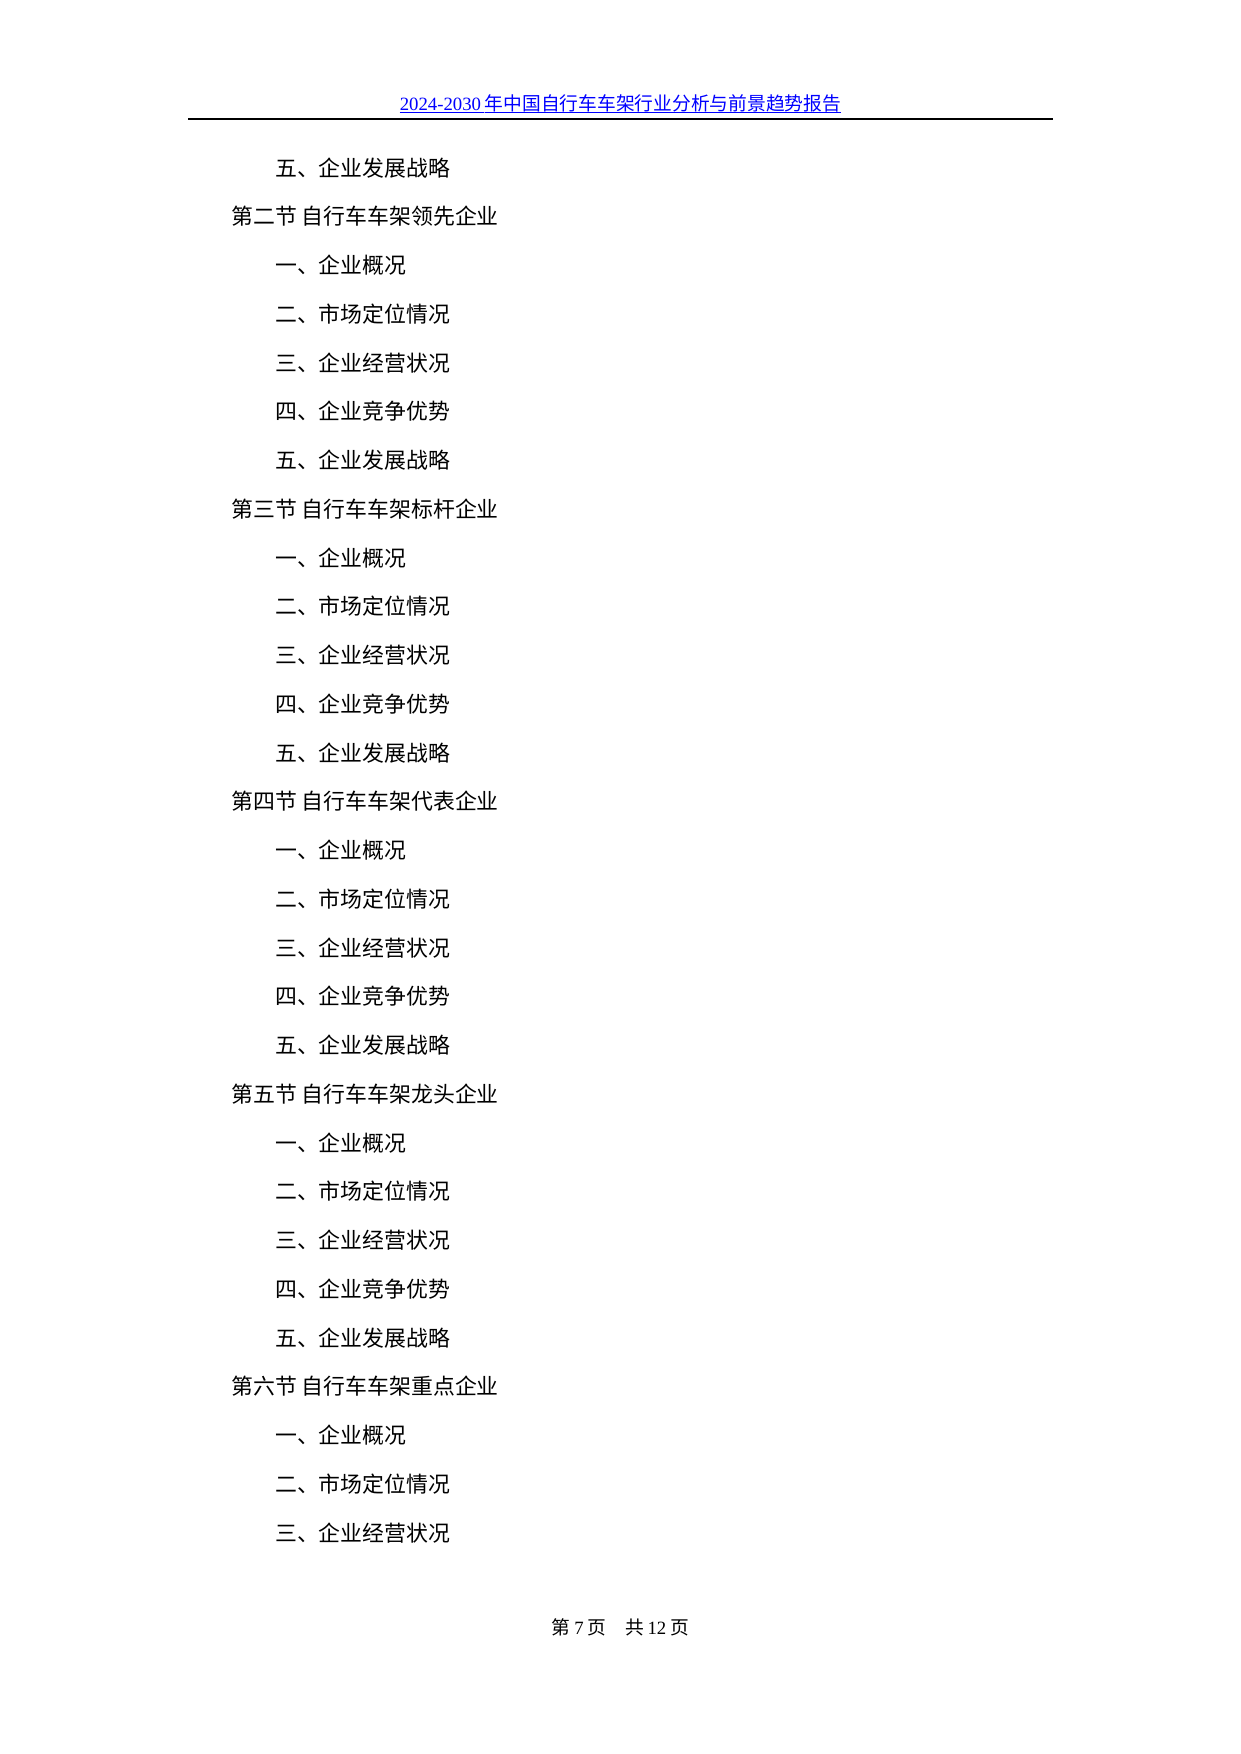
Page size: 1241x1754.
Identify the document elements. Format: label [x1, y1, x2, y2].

text [187, 150, 1053, 1548]
